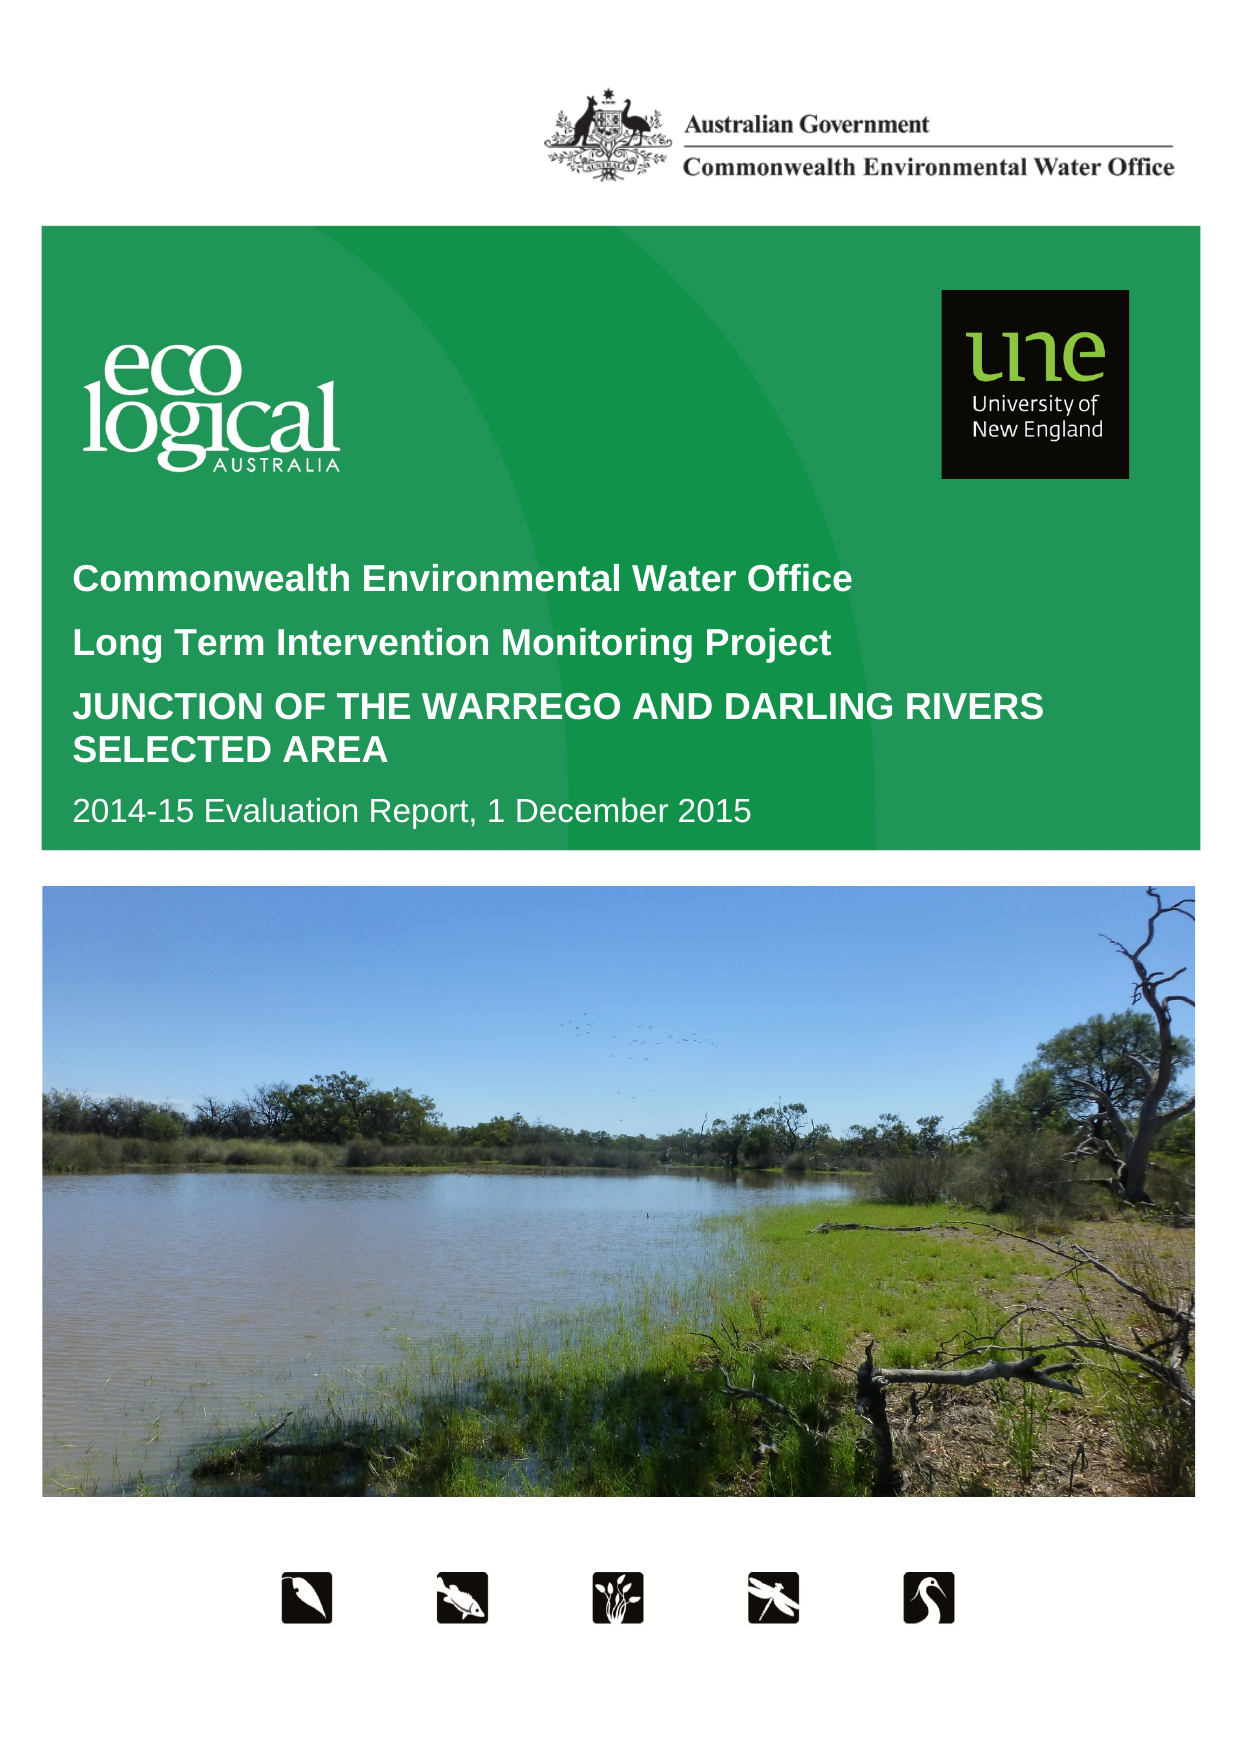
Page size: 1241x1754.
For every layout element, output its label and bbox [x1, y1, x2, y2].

picture [0, 60, 1241, 867]
picture [42, 886, 1196, 1497]
picture [280, 1572, 961, 1629]
